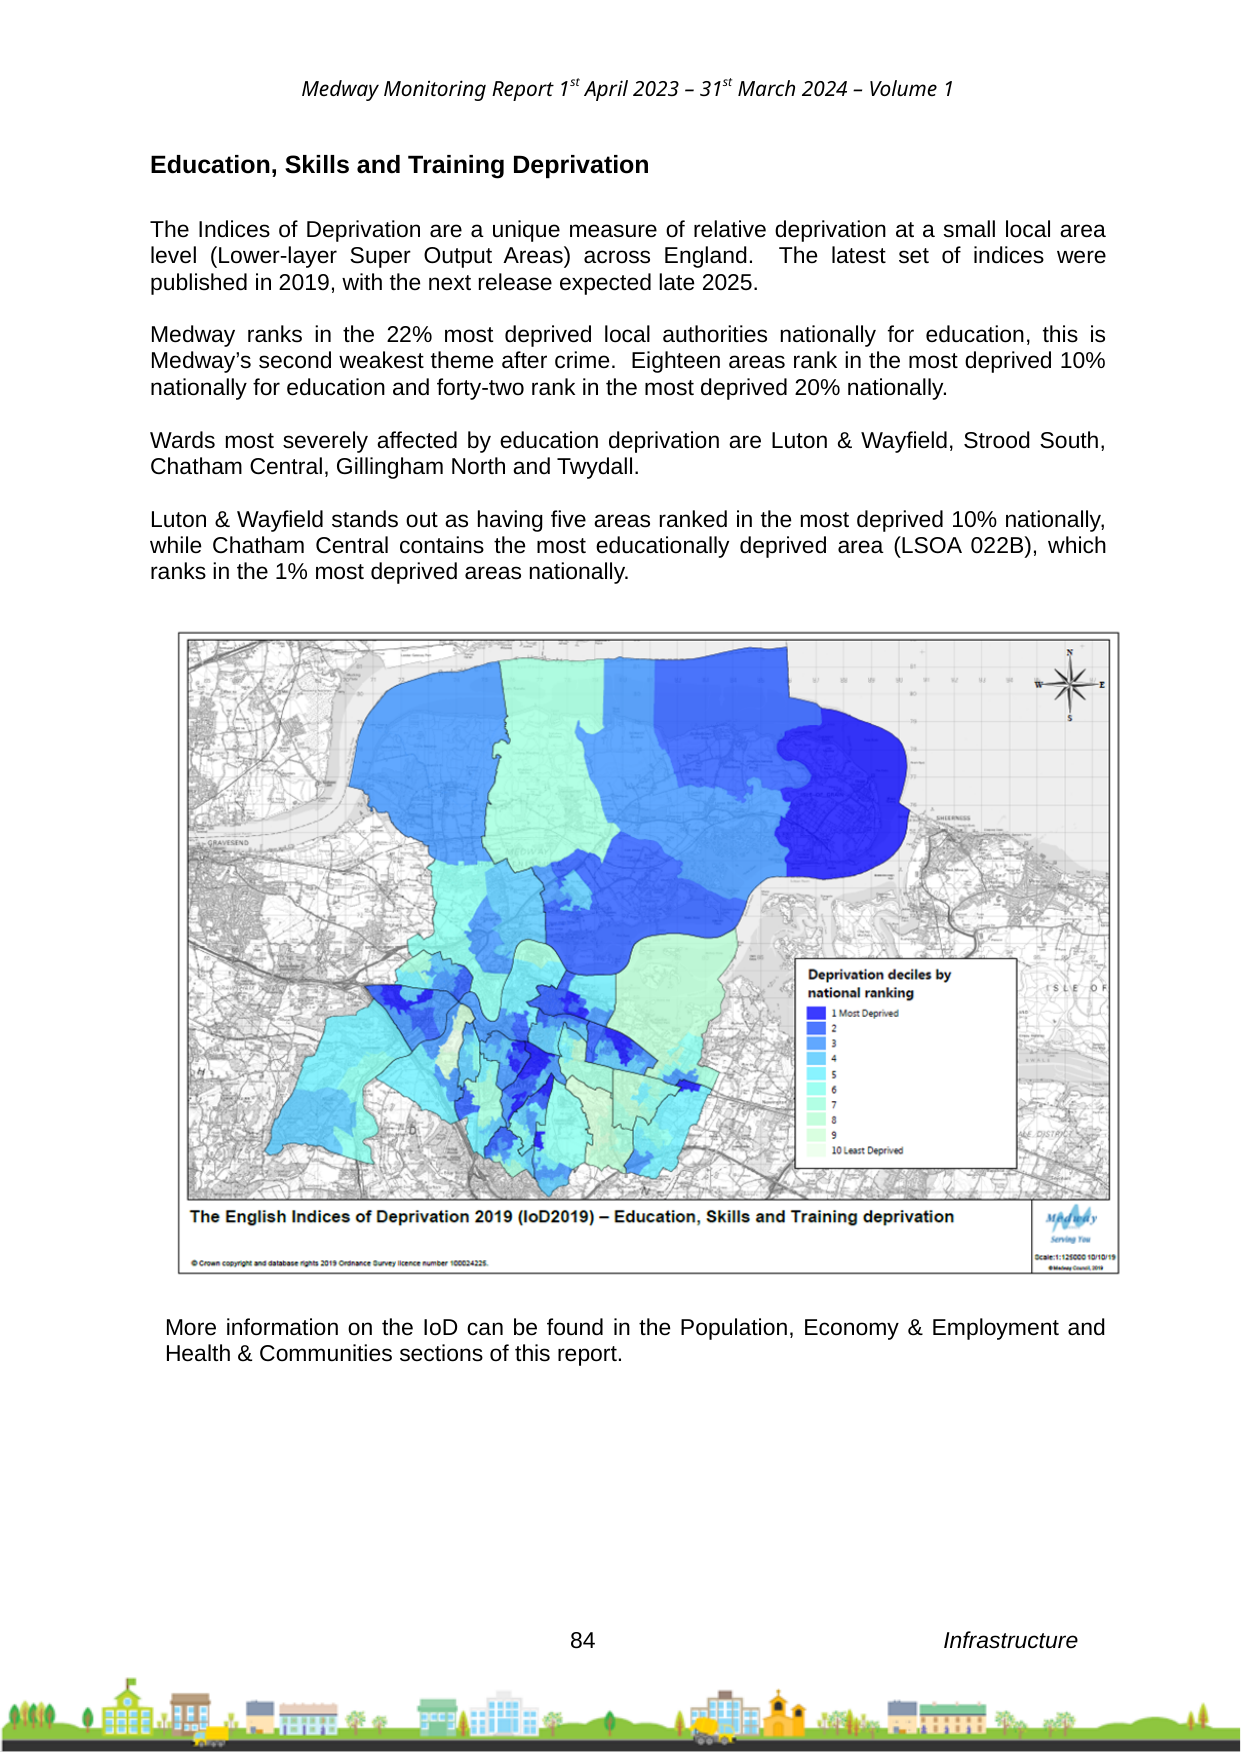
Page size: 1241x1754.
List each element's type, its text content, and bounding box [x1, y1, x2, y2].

picture [0, 1676, 1241, 1754]
text Luton & Wayfield stands out as having five areas ranked in the most deprived 10% nationally, while Chatham Central contains the most educationally deprived area (LSOA 022B), which ranks in the 1% most deprived areas nationally. [150, 506, 1107, 585]
picture [164, 611, 1141, 1288]
subtitle Education, Skills and Training Deprivation [150, 150, 1107, 179]
text Medway ranks in the 22% most deprived local authorities nationally for education, this is Medway’s second weakest theme after crime. Eighteen areas rank in the most deprived 10% nationally for education and forty-two rank in the most deprived 20% nationally. [150, 321, 1107, 400]
text The Indices of Deprivation are a unique measure of relative deprivation at a small local area level (Lower-layer Super Output Areas) across England. The latest set of indices were published in 2019, with the next release expected late 2025. [150, 216, 1107, 295]
text Wards most severely affected by education deprivation are Luton & Wayfield, Strood South, Chatham Central, Gillingham North and Twydall. [150, 427, 1107, 479]
text More information on the IoD can be found in the Population, Economy & Employment and Health & Communities sections of this report. [165, 1314, 1107, 1367]
